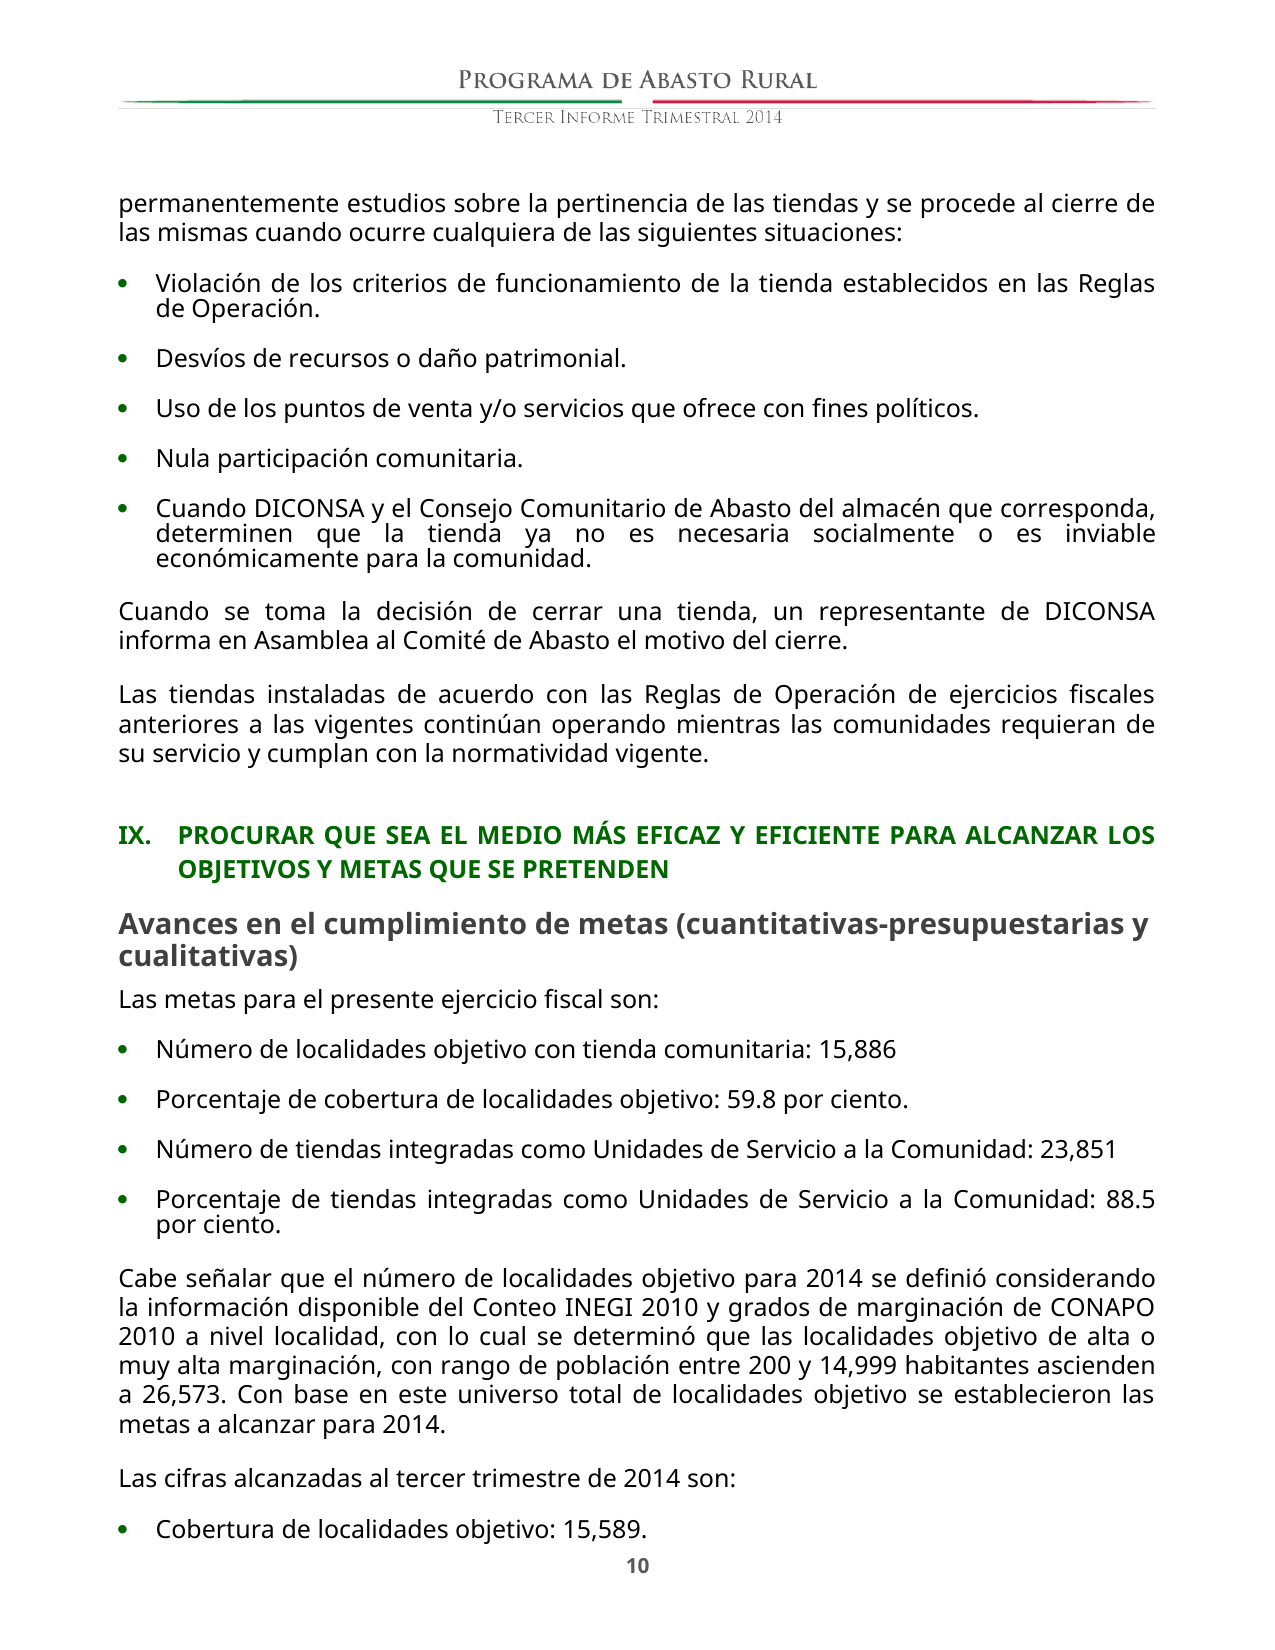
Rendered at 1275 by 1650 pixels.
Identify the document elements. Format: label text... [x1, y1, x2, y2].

text Las metas para el presente ejercicio fiscal son: [118, 985, 1157, 1014]
text Número de localidades objetivo con tienda comunitaria: 15,886 [118, 1039, 1157, 1064]
text Cuando se toma la decisión de cerrar una tienda, un representante de DICONSA informa en Asamblea al Comité de Abasto el motivo del cierre. [118, 597, 1157, 656]
text Las tiendas instaladas de acuerdo con las Reglas de Operación de ejercicios fiscales anteriores a las vigentes continúan operando mientras las comunidades requieran de su servicio y cumplan con la normatividad vigente. [118, 681, 1157, 768]
text Cabe señalar que el número de localidades objetivo para 2014 se definió considerando la información disponible del Conteo INEGI 2010 y grados de marginación de CONAPO 2010 a nivel localidad, con lo cual se determinó que las localidades objetivo de alta o muy alta marginación, con rango de población entre 200 y 14,999 habitantes ascienden a 26,573. Con base en este universo total de localidades objetivo se establecieron las metas a alcanzar para 2014. [118, 1264, 1157, 1439]
text Avances en el cumplimiento de metas (cuantitativas-presupuestarias y cualitativas) [118, 910, 1157, 972]
text Porcentaje de cobertura de localidades objetivo: 59.8 por ciento. [118, 1089, 1157, 1114]
picture [118, 59, 1156, 137]
text IX. Procurar que sea el medio más eficaz y eficiente para alcanzar los objetivos y metas que se pretenden [118, 818, 1157, 885]
text Número de tiendas integradas como Unidades de Servicio a la Comunidad: 23,851 [118, 1139, 1157, 1164]
text Las cifras alcanzadas al tercer trimestre de 2014 son: [118, 1464, 1157, 1493]
text Cuando DICONSA y el Consejo Comunitario de Abasto del almacén que corresponda, determinen que la tienda ya no es necesaria socialmente o es inviable económicamente para la comunidad. [118, 497, 1157, 572]
text Cobertura de localidades objetivo: 15,589. [118, 1518, 1157, 1543]
text Desvíos de recursos o daño patrimonial. [118, 347, 1157, 372]
text Porcentaje de tiendas integradas como Unidades de Servicio a la Comunidad: 88.5 por ciento. [118, 1189, 1157, 1239]
text Uso de los puntos de venta y/o servicios que ofrece con fines políticos. [118, 397, 1157, 422]
text Nula participación comunitaria. [118, 447, 1157, 472]
text Violación de los criterios de funcionamiento de la tienda establecidos en las Reglas de Operación. [118, 272, 1157, 322]
